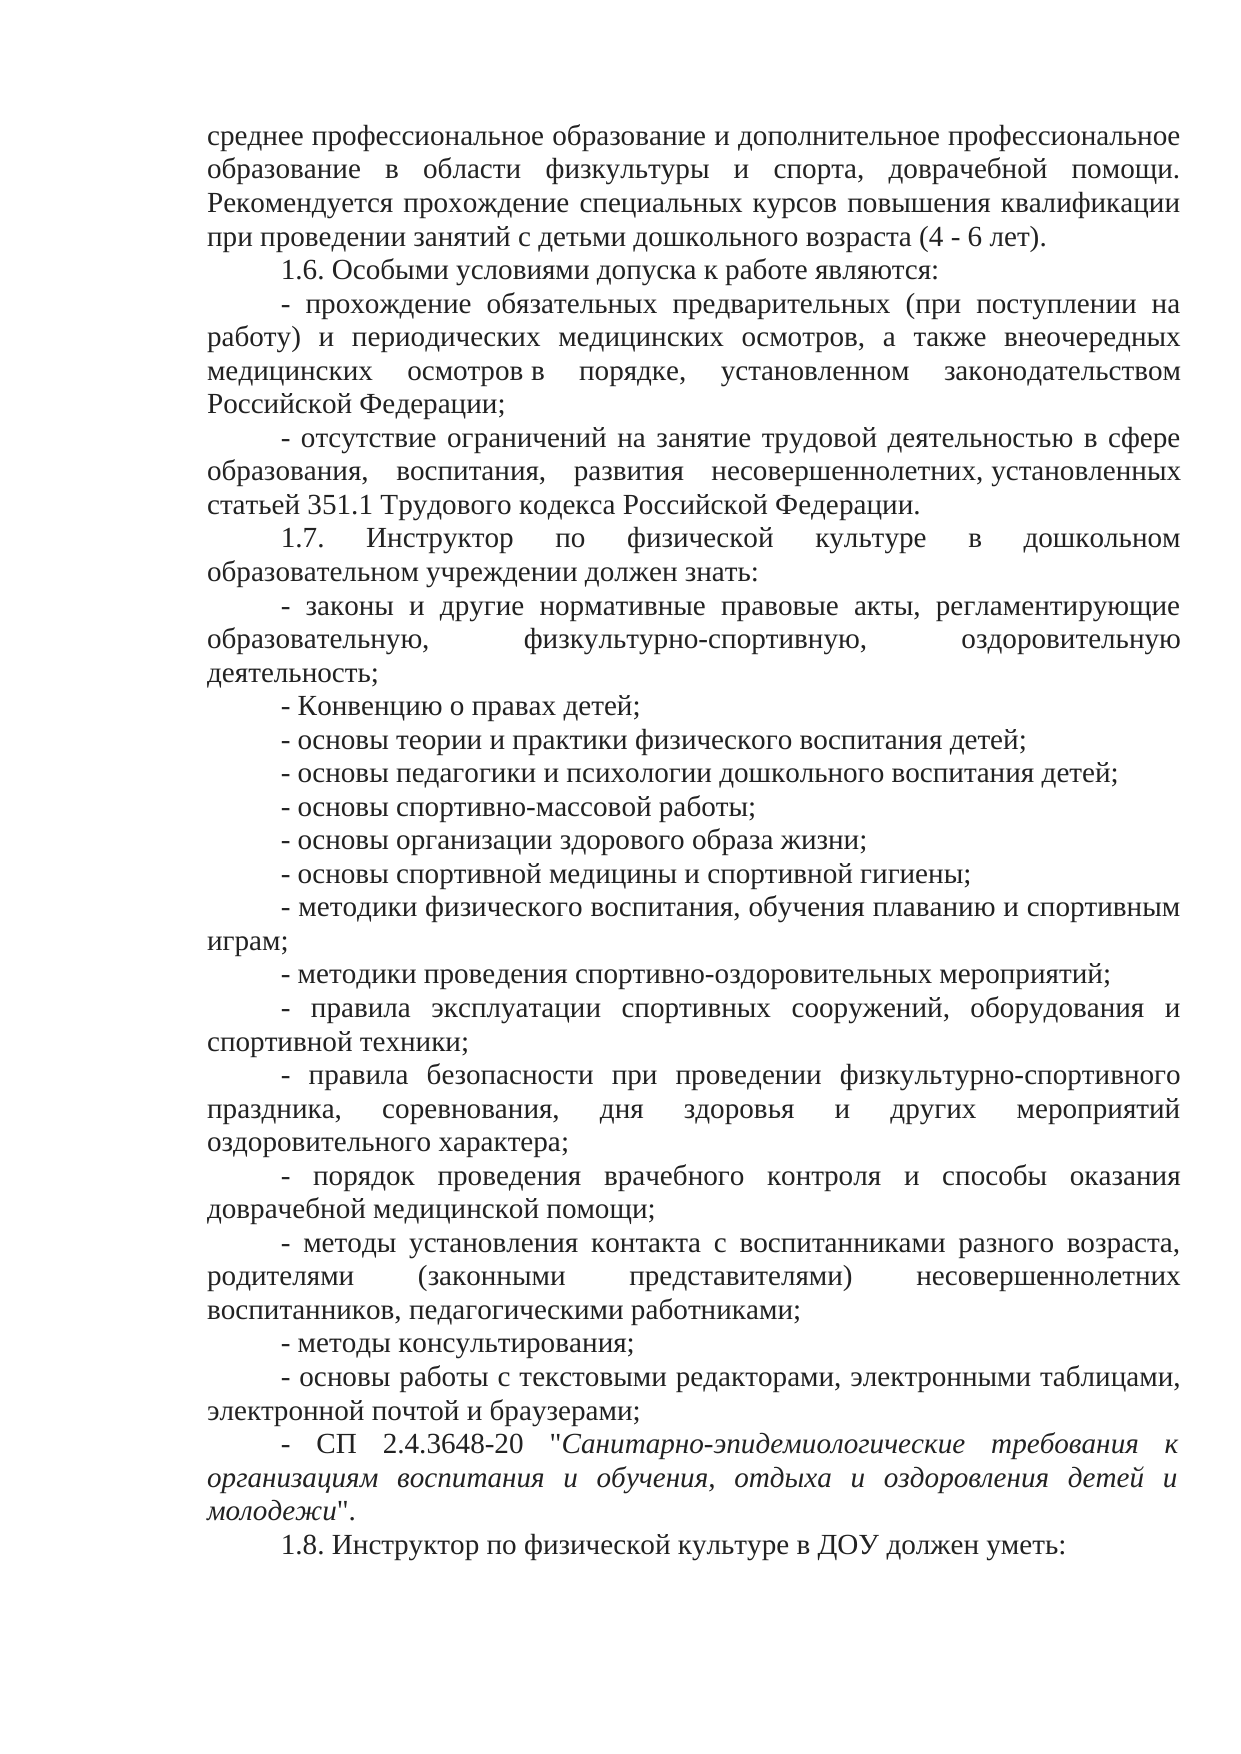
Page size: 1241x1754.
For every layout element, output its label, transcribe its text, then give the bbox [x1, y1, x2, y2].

text 1.6. Особыми условиями допуска к работе являются: [207, 252, 1181, 286]
text - методы консультирования; [207, 1326, 1181, 1359]
text - отсутствие ограничений на занятие трудовой деятельностью в сфере образования, воспитания, развития несовершеннолетних, установленных статьей 351.1 Трудового кодекса Российской Федерации. [207, 420, 1181, 521]
text - методики проведения спортивно-оздоровительных мероприятий; [207, 957, 1181, 990]
text - прохождение обязательных предварительных (при поступлении на работу) и периодических медицинских осмотров, а также внеочередных медицинских осмотров в порядке, установленном законодательством Российской Федерации; [207, 286, 1181, 420]
text - основы организации здорового образа жизни; [207, 822, 1181, 856]
text - законы и другие нормативные правовые акты, регламентирующие образовательную, физкультурно-спортивную, оздоровительную деятельность; [207, 588, 1181, 688]
text - правила эксплуатации спортивных сооружений, оборудования и спортивной техники; [207, 990, 1181, 1057]
text - основы теории и практики физического воспитания детей; [207, 722, 1181, 755]
text - основы работы с текстовыми редакторами, электронными таблицами, электронной почтой и браузерами; [207, 1359, 1181, 1426]
text - основы педагогики и психологии дошкольного воспитания детей; [207, 755, 1181, 789]
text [207, 118, 1181, 252]
text - основы спортивной медицины и спортивной гигиены; [207, 856, 1181, 889]
text 1.7. Инструктор по физической культуре в дошкольном образовательном учреждении должен знать: [207, 521, 1181, 588]
text - порядок проведения врачебного контроля и способы оказания доврачебной медицинской помощи; [207, 1158, 1181, 1225]
text - методики физического воспитания, обучения плаванию и спортивным играм; [207, 889, 1181, 957]
text - Конвенцию о правах детей; [207, 688, 1181, 722]
text 1.8. Инструктор по физической культуре в ДОУ должен уметь: [207, 1527, 1181, 1560]
text - СП 2.4.3648-20 "Санитарно-эпидемиологические требования к организациям воспитания и обучения, отдыха и оздоровления детей и молодежи". [207, 1426, 1181, 1527]
text - методы установления контакта с воспитанниками разного возраста, родителями (законными представителями) несовершеннолетних воспитанников, педагогическими работниками; [207, 1225, 1181, 1326]
text - правила безопасности при проведении физкультурно-спортивного праздника, соревнования, дня здоровья и других мероприятий оздоровительного характера; [207, 1057, 1181, 1158]
text - основы спортивно-массовой работы; [207, 789, 1181, 822]
